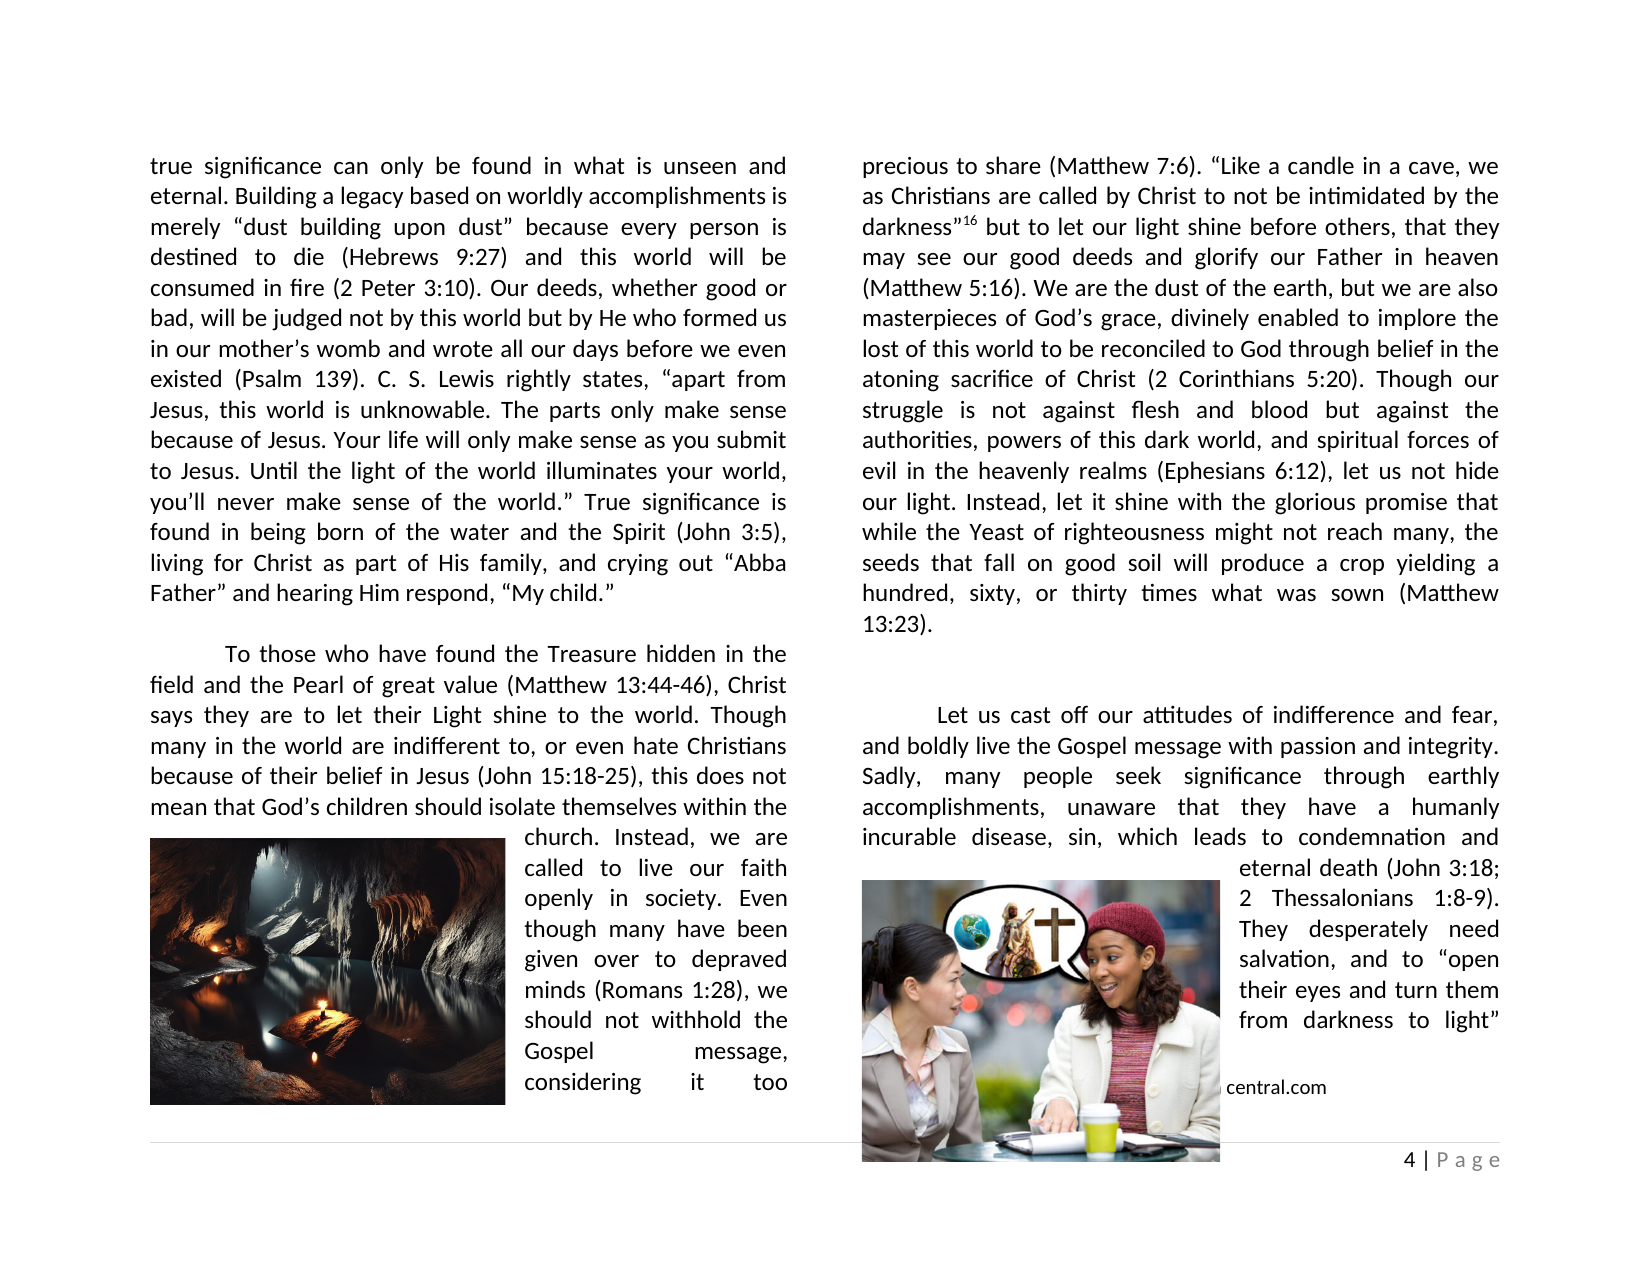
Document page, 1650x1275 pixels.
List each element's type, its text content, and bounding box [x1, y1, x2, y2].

picture [861, 880, 1221, 1162]
text To those who have found the Treasure hidden in the field and the Pearl of great value (Matthew 13:44-46), Christ says they are to let their Light shine to the world. Though many in the world are indifferent to, or even hate Christians because of their belief in Jesus (John 15:18-25), this does not mean that God’s children should isolate themselves within the church. Instead, we are called to live our faith openly in society. Even though many have been given over to depraved minds (Romans 1:28), we should not withhold the Gospel message, considering it too precious to share (Matthew 7:6). “Like a candle in a cave, we as Christians are called by Christ to not be intimidated by the darkness” but to let our light shine before others, that they may see our good deeds and glorify our Father in heaven (Matthew 5:16). We are the dust of the earth, but we are also masterpieces of God’s grace, divinely enabled to implore the lost of this world to be reconciled to God through belief in the atoning sacrifice of Christ (2 Corinthians 5:20). Though our struggle is not against flesh and blood but against the authorities, powers of this dark world, and spiritual forces of evil in the heavenly realms (Ephesians 6:12), let us not hide our light. Instead, let it shine with the glorious promise that while the Yeast of righteousness might not reach many, the seeds that fall on good soil will produce a crop yielding a hundred, sixty, or thirty times what was sown (Matthew 13:23). [862, 150, 1500, 638]
picture [150, 838, 506, 1105]
